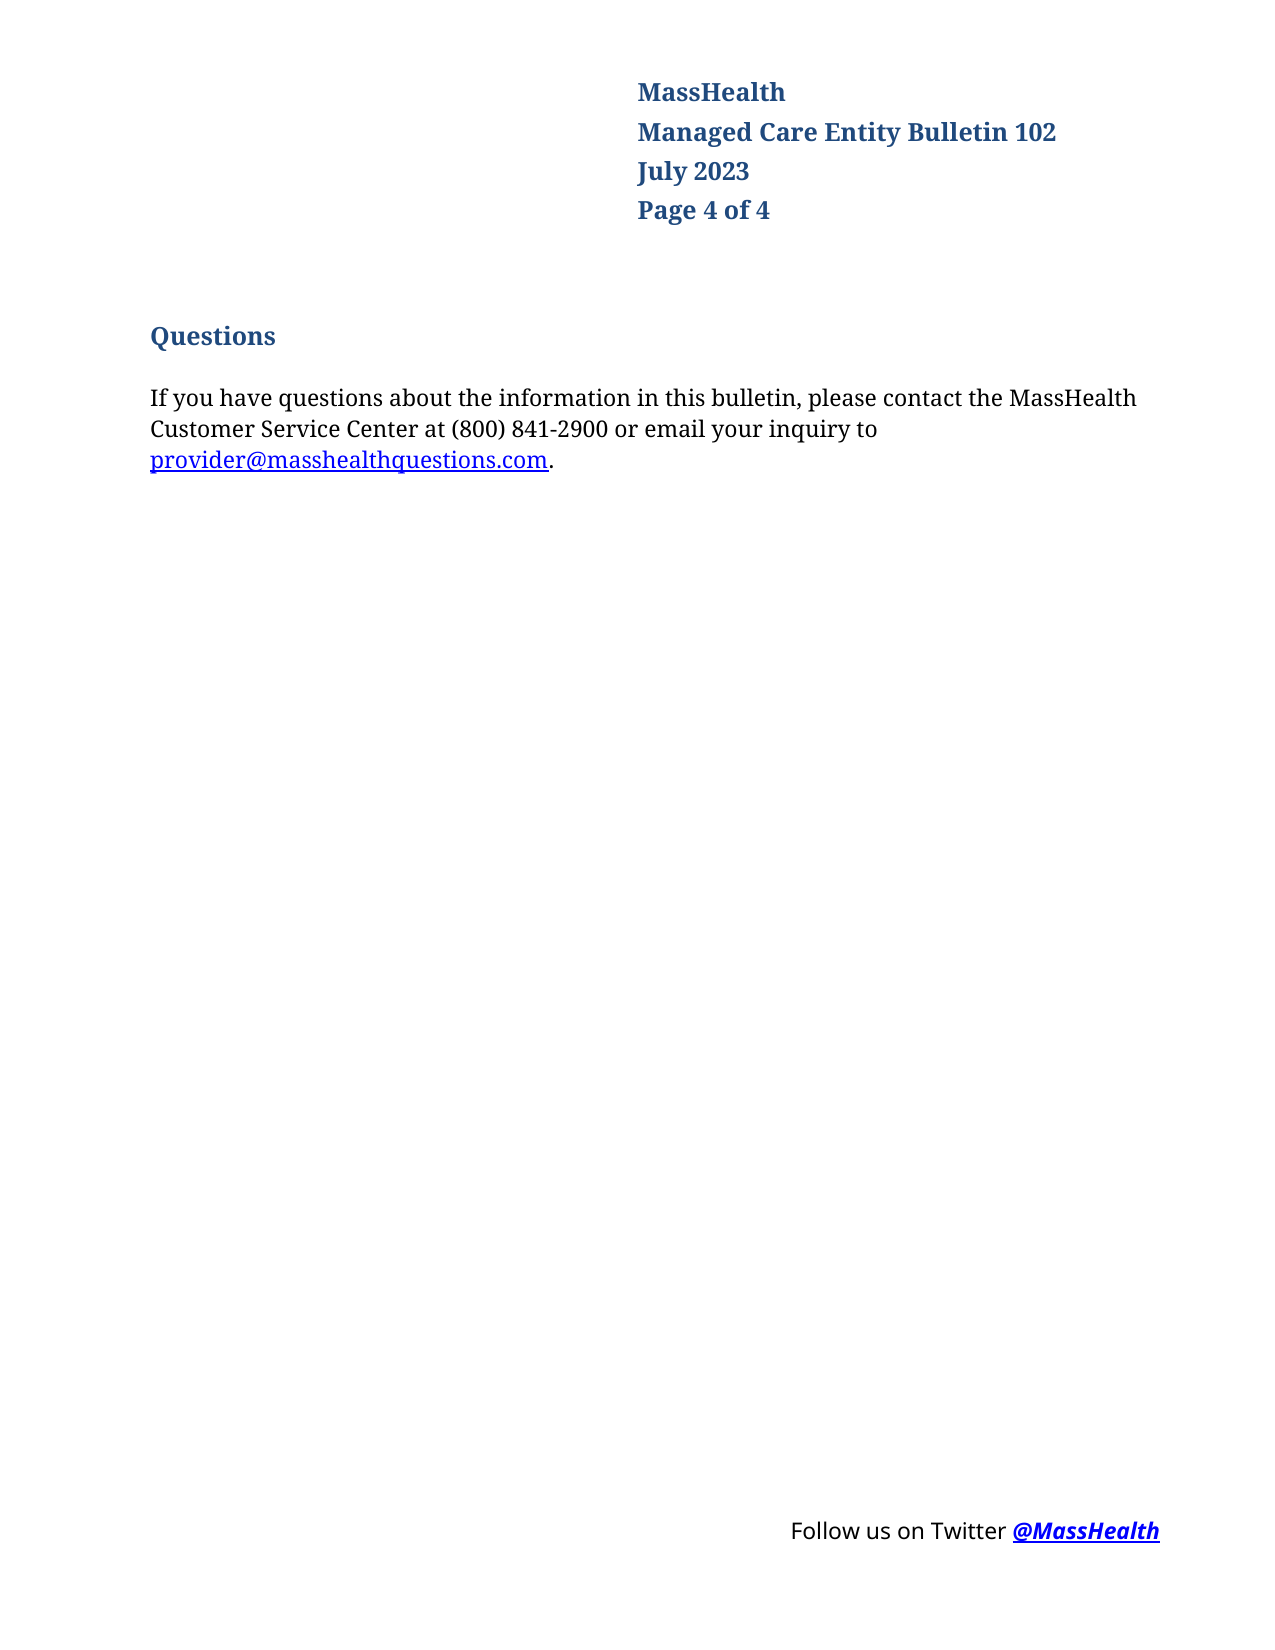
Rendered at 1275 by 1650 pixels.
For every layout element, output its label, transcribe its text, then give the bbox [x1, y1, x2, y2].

subtitle Questions [150, 318, 1134, 352]
text If you have questions about the information in this bulletin, please contact the MassHealth Customer Service Center at (800) 841-2900 or email your inquiry to provider@masshealthquestions.com. [150, 382, 1162, 475]
